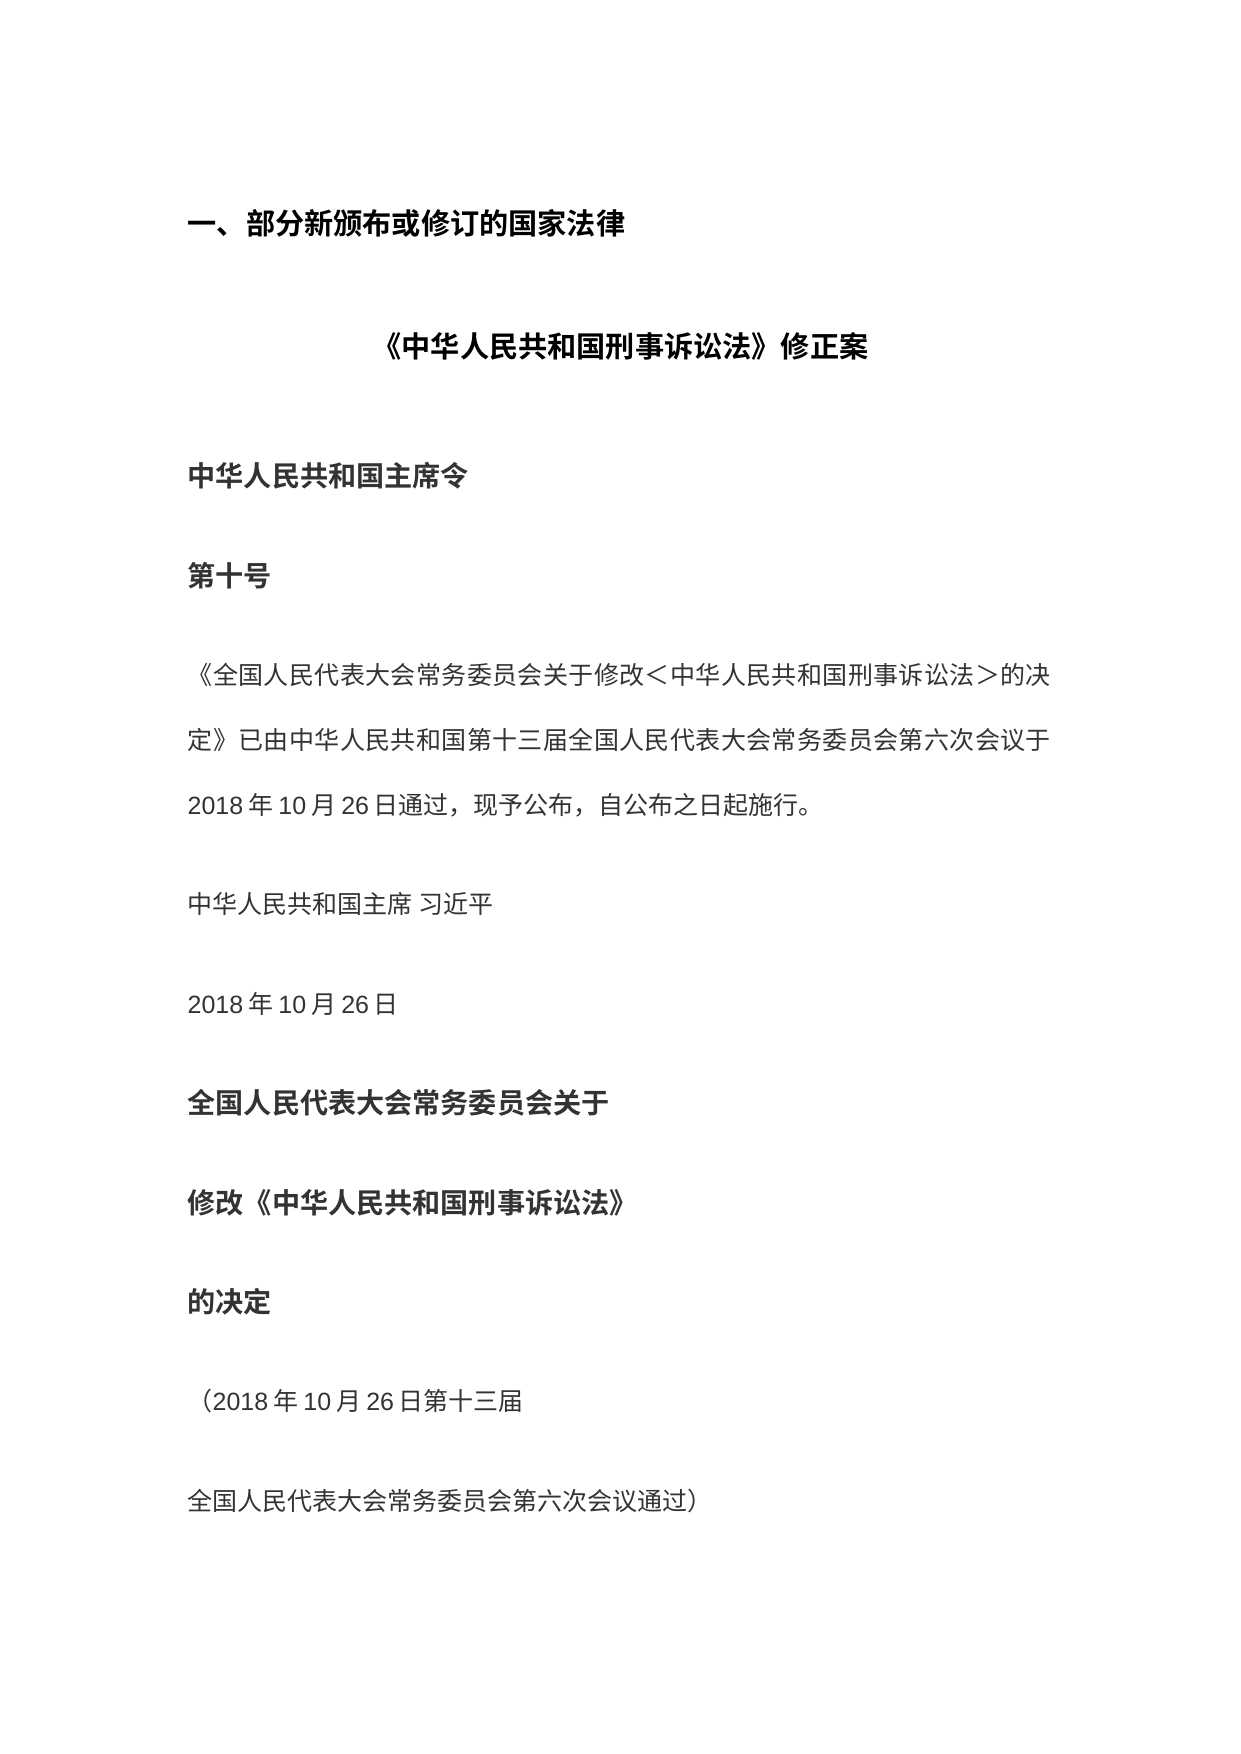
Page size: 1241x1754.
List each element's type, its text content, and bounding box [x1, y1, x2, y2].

text 全国人民代表大会常务委员会关于 [187, 1069, 1053, 1134]
text （2018年10月26日第十三届 [187, 1367, 1053, 1432]
subtitle 一、部分新颁布或修订的国家法律 [187, 189, 1053, 254]
text 中华人民共和国主席 习近平 [187, 870, 1053, 935]
text 中华人民共和国主席令 [187, 442, 1053, 507]
text 第十号 [187, 542, 1053, 607]
text 修改《中华人民共和国刑事诉讼法》 [187, 1168, 1053, 1233]
text 《中华人民共和国刑事诉讼法》修正案 [187, 312, 1053, 377]
text 的决定 [187, 1268, 1053, 1333]
text 2018年10月26日 [187, 970, 1053, 1035]
text 《全国人民代表大会常务委员会关于修改＜中华人民共和国刑事诉讼法＞的决定》已由中华人民共和国第十三届全国人民代表大会常务委员会第六次会议于2018年10月26日通过，现予公布，自公布之日起施行。 [187, 641, 1053, 836]
text 全国人民代表大会常务委员会第六次会议通过） [187, 1467, 1053, 1532]
